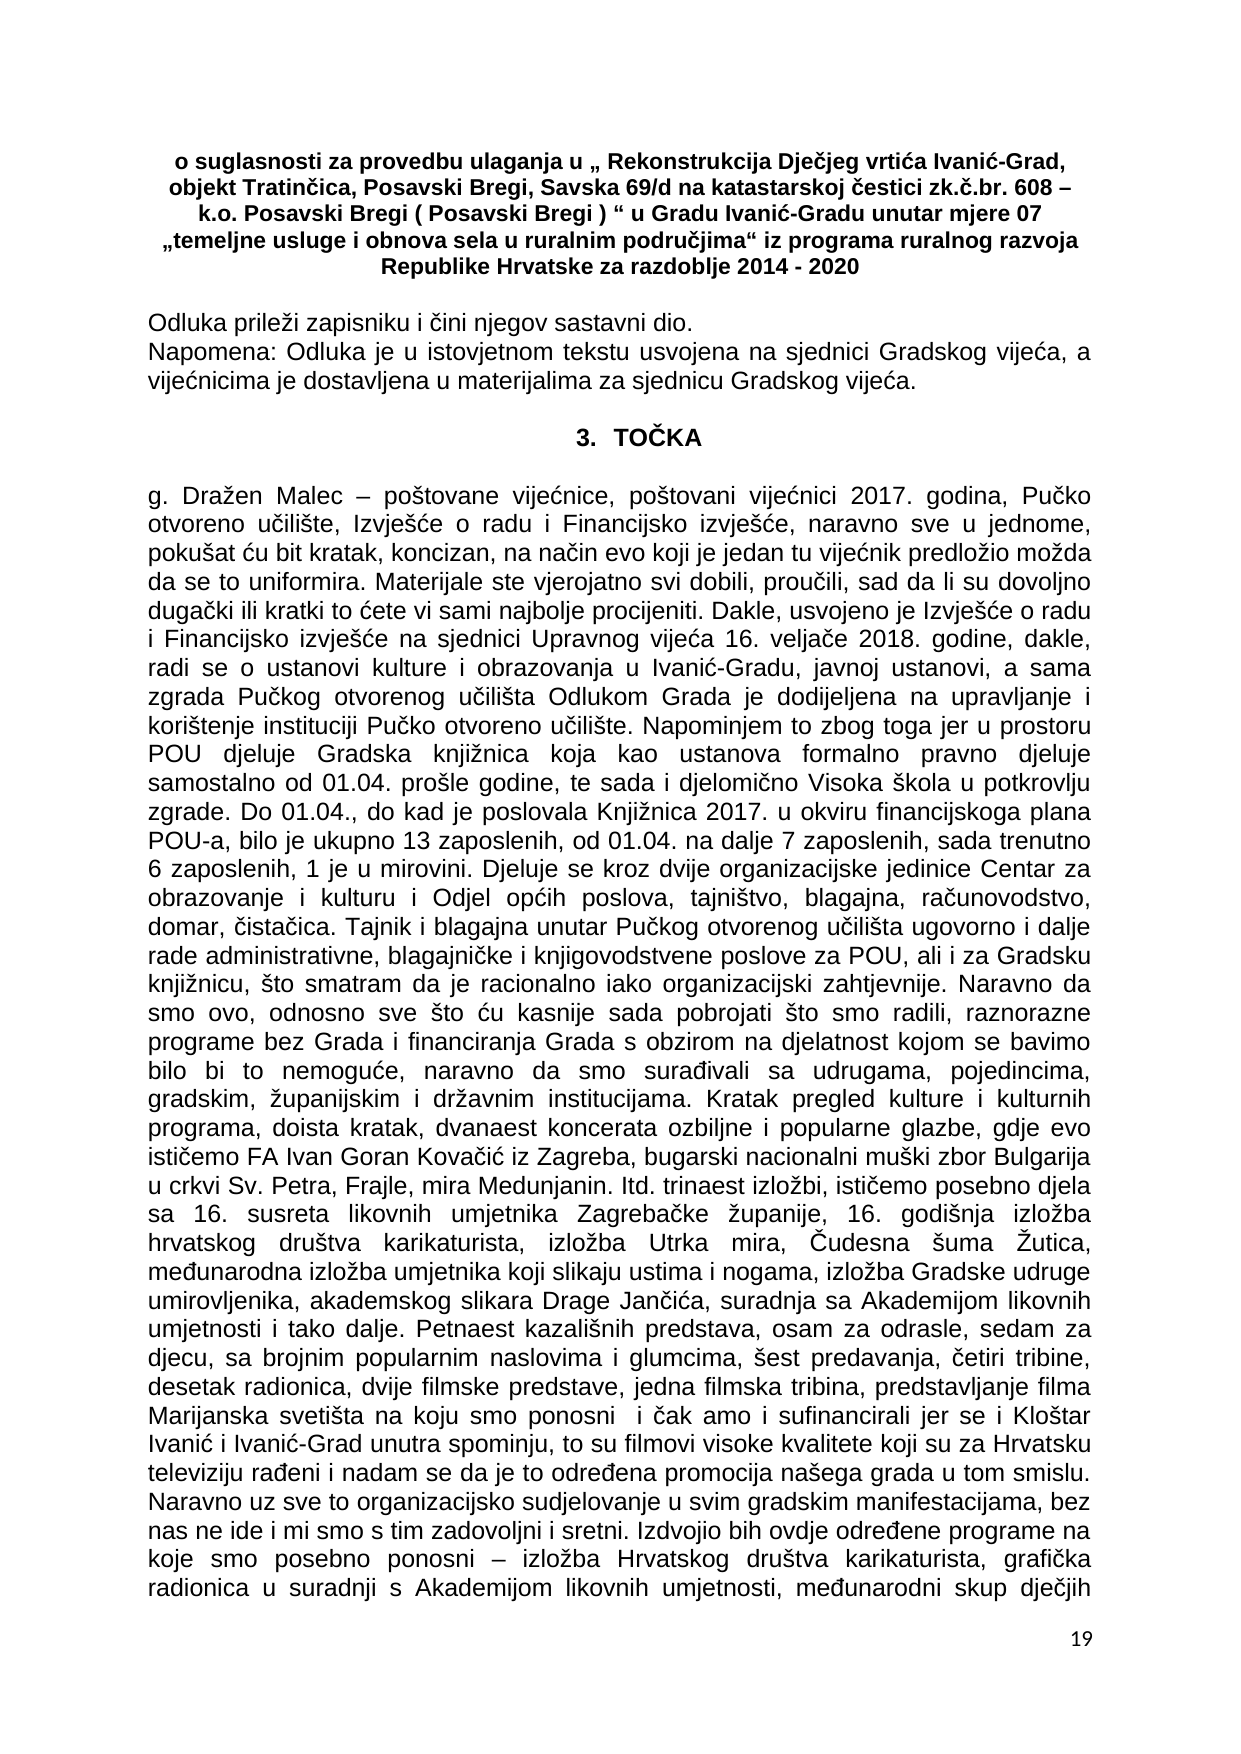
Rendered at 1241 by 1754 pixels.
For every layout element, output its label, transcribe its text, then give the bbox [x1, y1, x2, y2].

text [148, 481, 1093, 1602]
text Odluka prileži zapisniku i čini njegov sastavni dio. [148, 308, 1093, 337]
text Napomena: Odluka je u istovjetnom tekstu usvojena na sjednici Gradskog vijeća, a vijećnicima je dostavljena u materijalima za sjednicu Gradskog vijeća. [148, 337, 1093, 394]
text o suglasnosti za provedbu ulaganja u „ Rekonstrukcija Dječjeg vrtića Ivanić-Grad, objekt Tratinčica, Posavski Bregi, Savska 69/d na katastarskoj čestici zk.č.br. 608 – k.o. Posavski Bregi ( Posavski Bregi ) “ u Gradu Ivanić-Gradu unutar mjere 07 „temeljne usluge i obnova sela u ruralnim područjima“ iz programa ruralnog razvoja Republike Hrvatske za razdoblje 2014 - 2020 [148, 148, 1093, 279]
list TOČKA [185, 423, 1093, 452]
